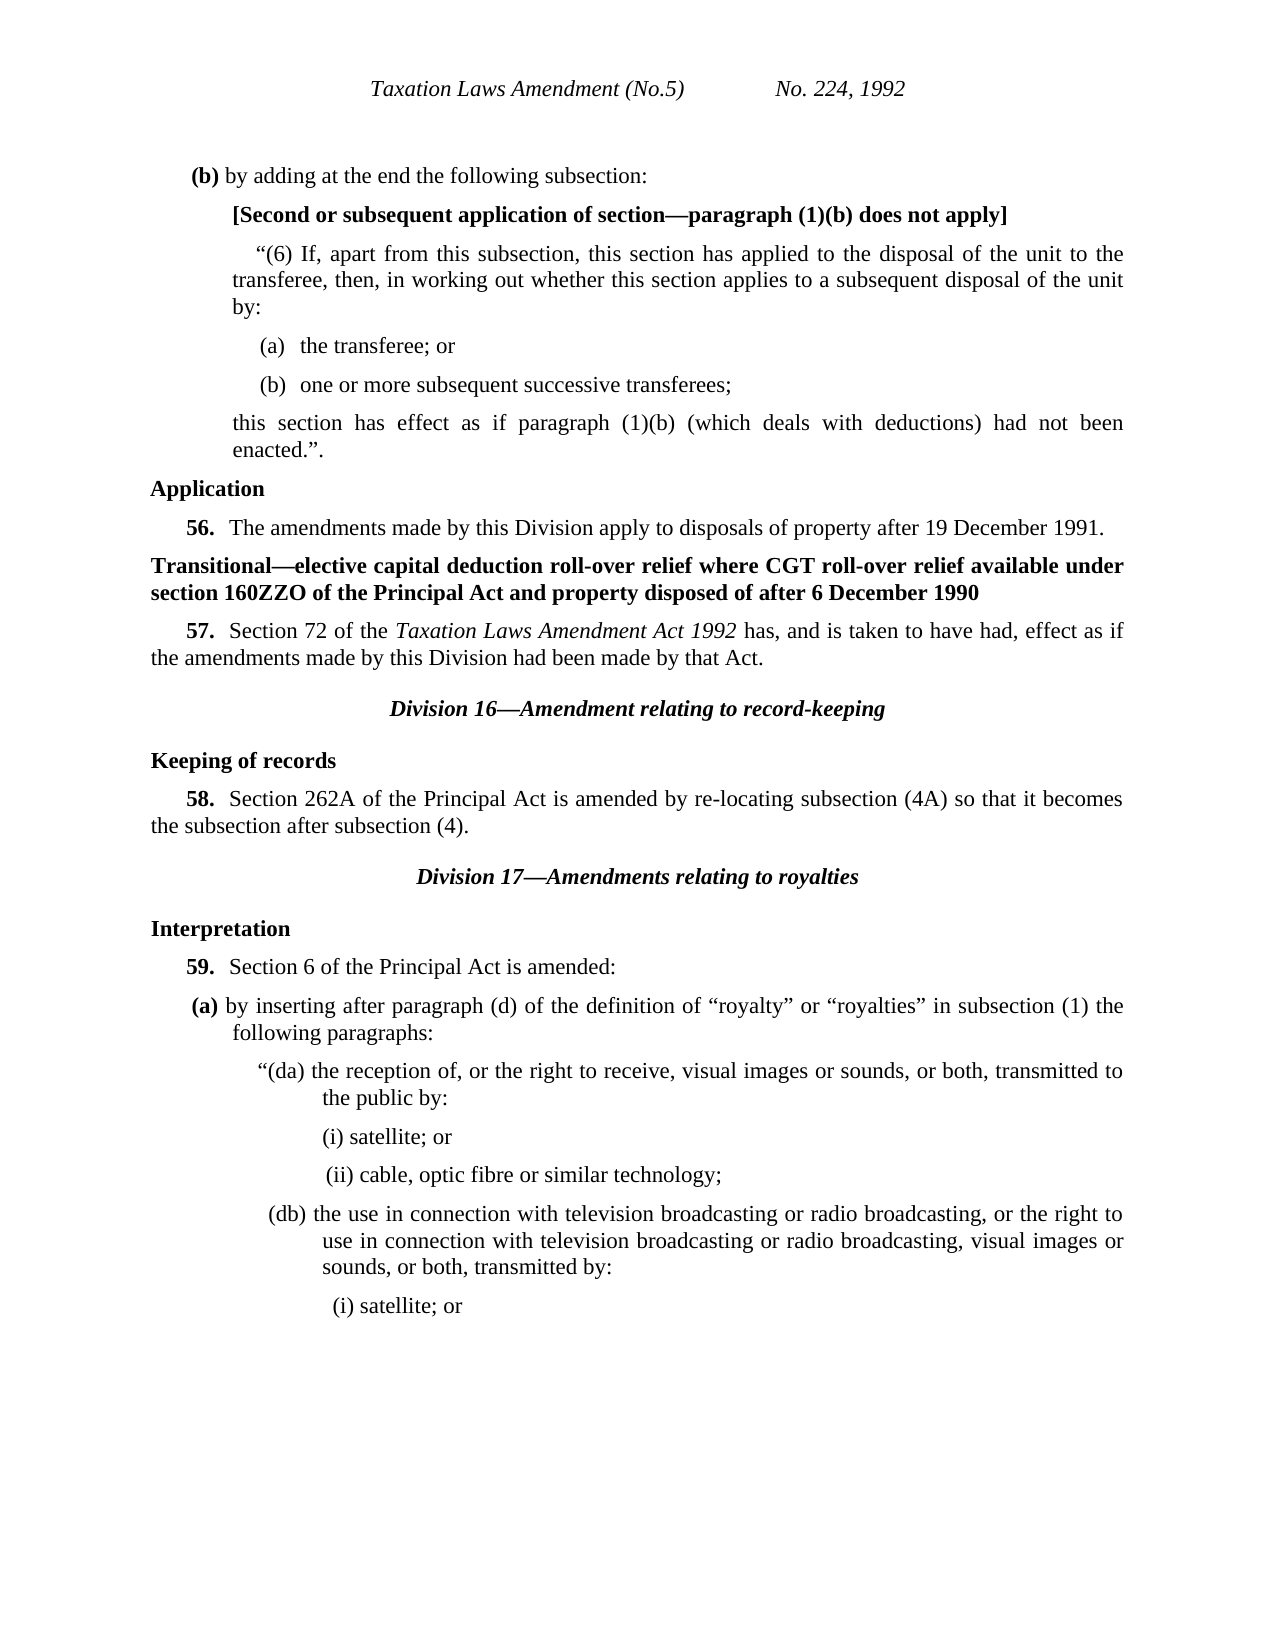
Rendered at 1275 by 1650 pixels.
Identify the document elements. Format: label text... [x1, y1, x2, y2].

text (ii) cable, optic fibre or similar technology; [326, 1162, 1125, 1188]
text “(da) the reception of, or the right to receive, visual images or sounds, or both, transmitted to the public by: [257, 1057, 1125, 1110]
text (i) satellite; or [332, 1292, 1125, 1318]
list one or more subsequent successive transferees; [259, 371, 1125, 397]
text “(6) If, apart from this subsection, this section has applied to the disposal of the unit to the transferee, then, in working out whether this section applies to a subsequent disposal of the unit by: [232, 240, 1125, 319]
text this section has effect as if paragraph (1)(b) (which deals with deductions) had not been enacted.”. [232, 409, 1125, 462]
text Keeping of records [151, 747, 1125, 773]
text [Second or subsequent application of section—paragraph (1)(b) does not apply] [232, 201, 1125, 228]
text 59. Section 6 of the Principal Act is amended: [186, 953, 1125, 980]
text Application [150, 475, 1125, 501]
list the transferee; or [259, 332, 1125, 358]
text (b) by adding at the end the following subsection: [191, 162, 1125, 189]
text 57. Section 72 of the Taxation Laws Amendment Act 1992 has, and is taken to have had, effect as if the amendments made by this Division had been made by that Act. [151, 618, 1125, 670]
text Transitional—elective capital deduction roll-over relief where CGT roll-over relief available under section 160ZZO of the Principal Act and property disposed of after 6 December 1990 [151, 552, 1125, 605]
text (a) by inserting after paragraph (d) of the definition of “royalty” or “royalties” in subsection (1) the following paragraphs: [191, 992, 1125, 1045]
text 58. Section 262A of the Principal Act is amended by re-locating subsection (4A) so that it becomes the subsection after subsection (4). [151, 786, 1125, 838]
text 56. The amendments made by this Division apply to disposals of property after 19 December 1991. [151, 513, 1125, 540]
text Interpretation [151, 914, 1125, 941]
text (db) the use in connection with television broadcasting or radio broadcasting, or the right to use in connection with television broadcasting or radio broadcasting, visual images or sounds, or both, transmitted by: [268, 1200, 1125, 1279]
text (i) satellite; or [322, 1123, 1125, 1149]
text Division 16—Amendment relating to record-keeping [150, 695, 1125, 722]
text Division 17—Amendments relating to royalties [150, 863, 1125, 889]
